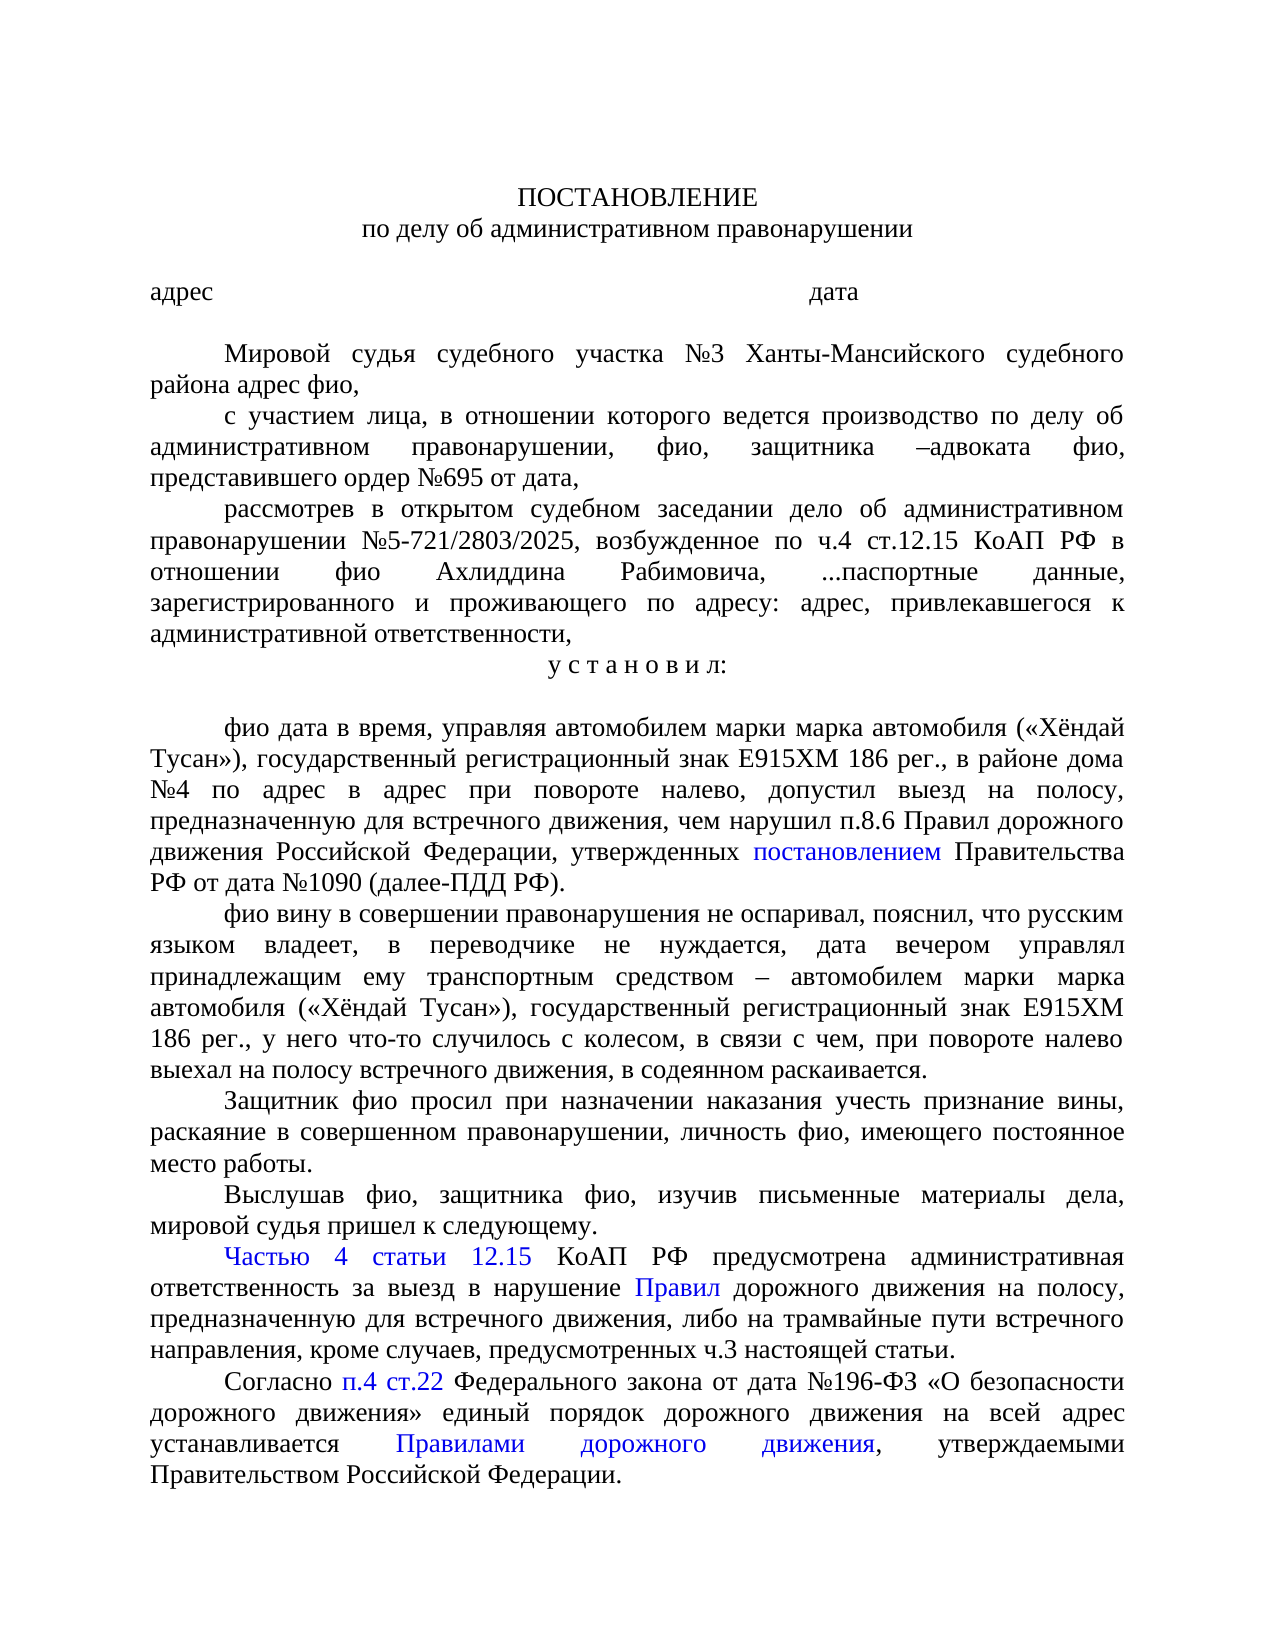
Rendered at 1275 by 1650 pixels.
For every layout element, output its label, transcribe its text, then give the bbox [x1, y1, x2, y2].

text Мировой судья судебного участка №3 Ханты-Мансийского судебного района адрес фио, [150, 337, 1125, 399]
text ПОСТАНОВЛЕНИЕ [150, 181, 1125, 212]
text фио вину в совершении правонарушения не оспаривал, пояснил, что русским языком владеет, в переводчике не нуждается, дата вечером управлял принадлежащим ему транспортным средством – автомобилем марки марка автомобиля («Хёндай Тусан»), государственный регистрационный знак Е915ХМ 186 рег., у него что-то случилось с колесом, в связи с чем, при повороте налево выехал на полосу встречного движения, в содеянном раскаивается. [150, 897, 1125, 1084]
text Частью 4 статьи 12.15 КоАП РФ предусмотрена административная ответственность за выезд в нарушение Правил дорожного движения на полосу, предназначенную для встречного движения, либо на трамвайные пути встречного направления, кроме случаев, предусмотренных ч.3 настоящей статьи. [150, 1240, 1125, 1365]
text Согласно п.4 ст.22 Федерального закона от дата №196-ФЗ «О безопасности дорожного движения» единый порядок дорожного движения на всей адрес устанавливается Правилами дорожного движения, утверждаемыми Правительством Российской Федерации. [150, 1365, 1125, 1489]
text рассмотрев в открытом судебном заседании дело об административном правонарушении №5-721/2803/2025, возбужденное по ч.4 ст.12.15 КоАП РФ в отношении фио Ахлиддина Рабимовича, ...паспортные данные, зарегистрированного и проживающего по адресу: адрес, привлекавшегося к административной ответственности, [150, 493, 1125, 648]
text адрес дата [150, 274, 1125, 306]
text Выслушав фио, защитника фио, изучив письменные материалы дела, мировой судья пришел к следующему. [150, 1178, 1125, 1240]
text по делу об административном правонарушении [150, 212, 1125, 243]
subtitle фио дата в время, управляя автомобилем марки марка автомобиля («Хёндай Тусан»), государственный регистрационный знак Е915ХМ 186 рег., в районе дома №4 по адрес в адрес при повороте налево, допустил выезд на полосу, предназначенную для встречного движения, чем нарушил п.8.6 Правил дорожного движения Российской Федерации, утвержденных постановлением Правительства РФ от дата №1090 (далее-ПДД РФ). [150, 711, 1125, 897]
text с участием лица, в отношении которого ведется производство по делу об административном правонарушении, фио, защитника –адвоката фио, представившего ордер №695 от дата, [150, 399, 1125, 493]
text у с т а н о в и л: [150, 648, 1125, 679]
text Защитник фио просил при назначении наказания учесть признание вины, раскаяние в совершенном правонарушении, личность фио, имеющего постоянное место работы. [150, 1084, 1125, 1178]
